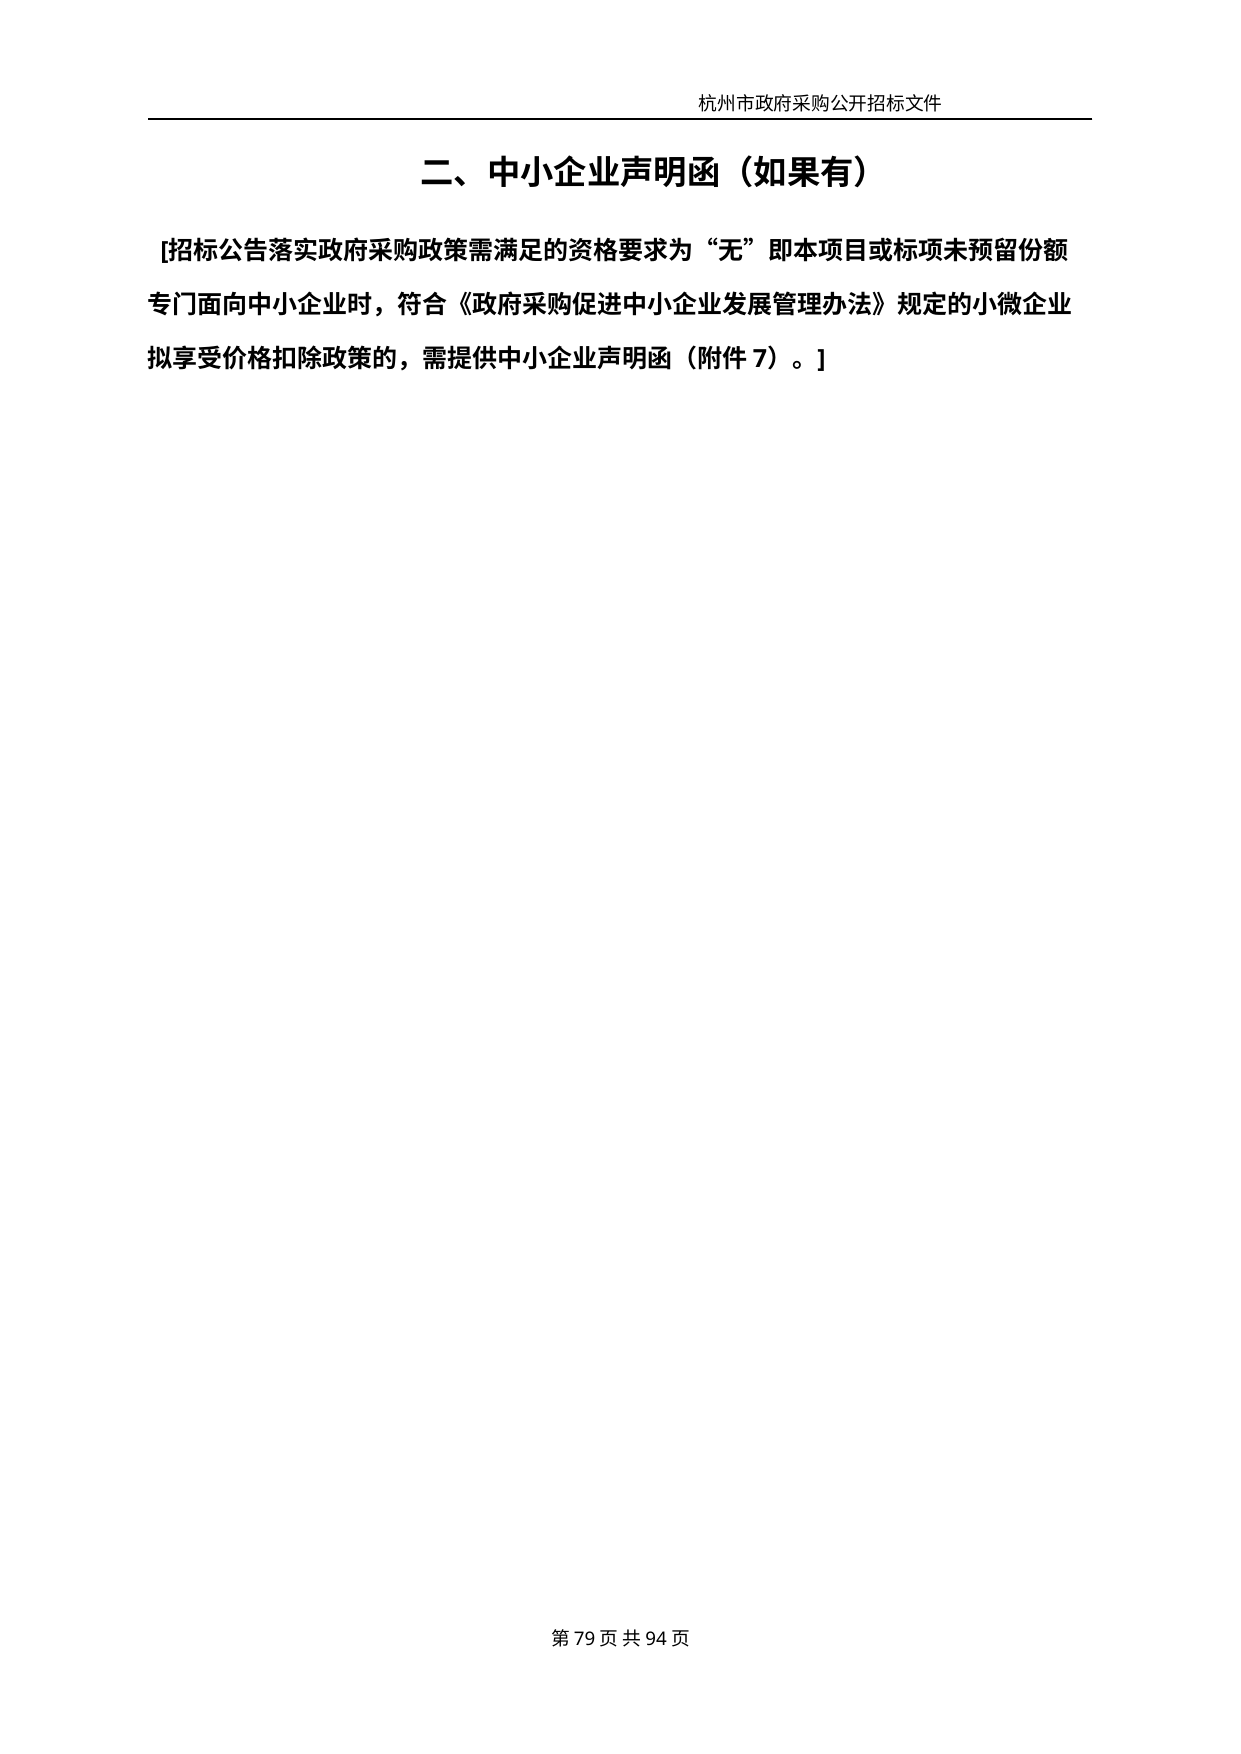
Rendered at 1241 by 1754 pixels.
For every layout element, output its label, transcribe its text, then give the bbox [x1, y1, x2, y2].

text [招标公告落实政府采购政策需满足的资格要求为“无”即本项目或标项未预留份额专门面向中小企业时，符合《政府采购促进中小企业发展管理办法》规定的小微企业拟享受价格扣除政策的，需提供中小企业声明函（附件7）。] [148, 230, 1092, 375]
text 二、中小企业声明函（如果有） [148, 145, 1092, 194]
